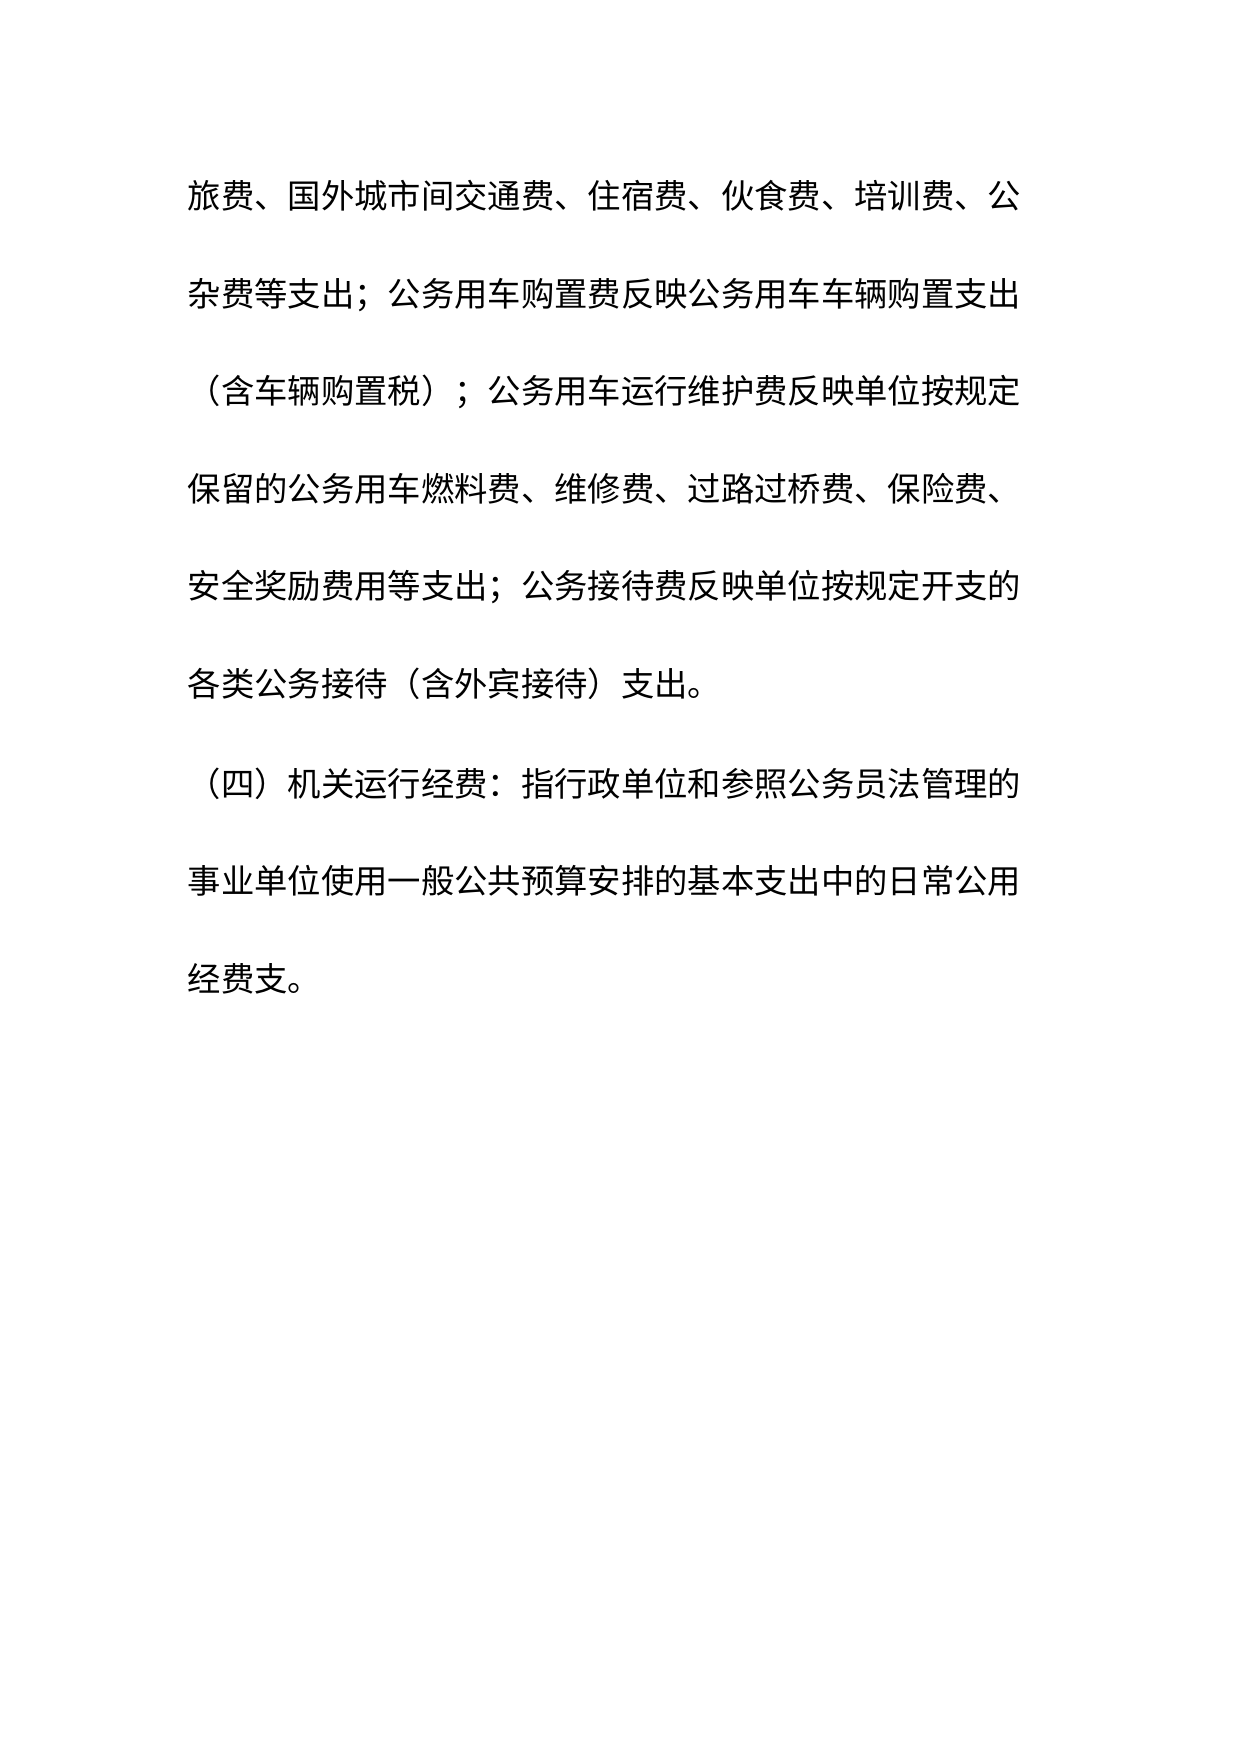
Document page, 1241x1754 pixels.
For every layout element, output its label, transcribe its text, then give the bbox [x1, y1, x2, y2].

list 机关运行经费：指行政单位和参照公务员法管理的事业单位使用一般公共预算安排的基本支出中的日常公用经费支。 [187, 749, 1053, 1009]
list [187, 162, 1053, 714]
